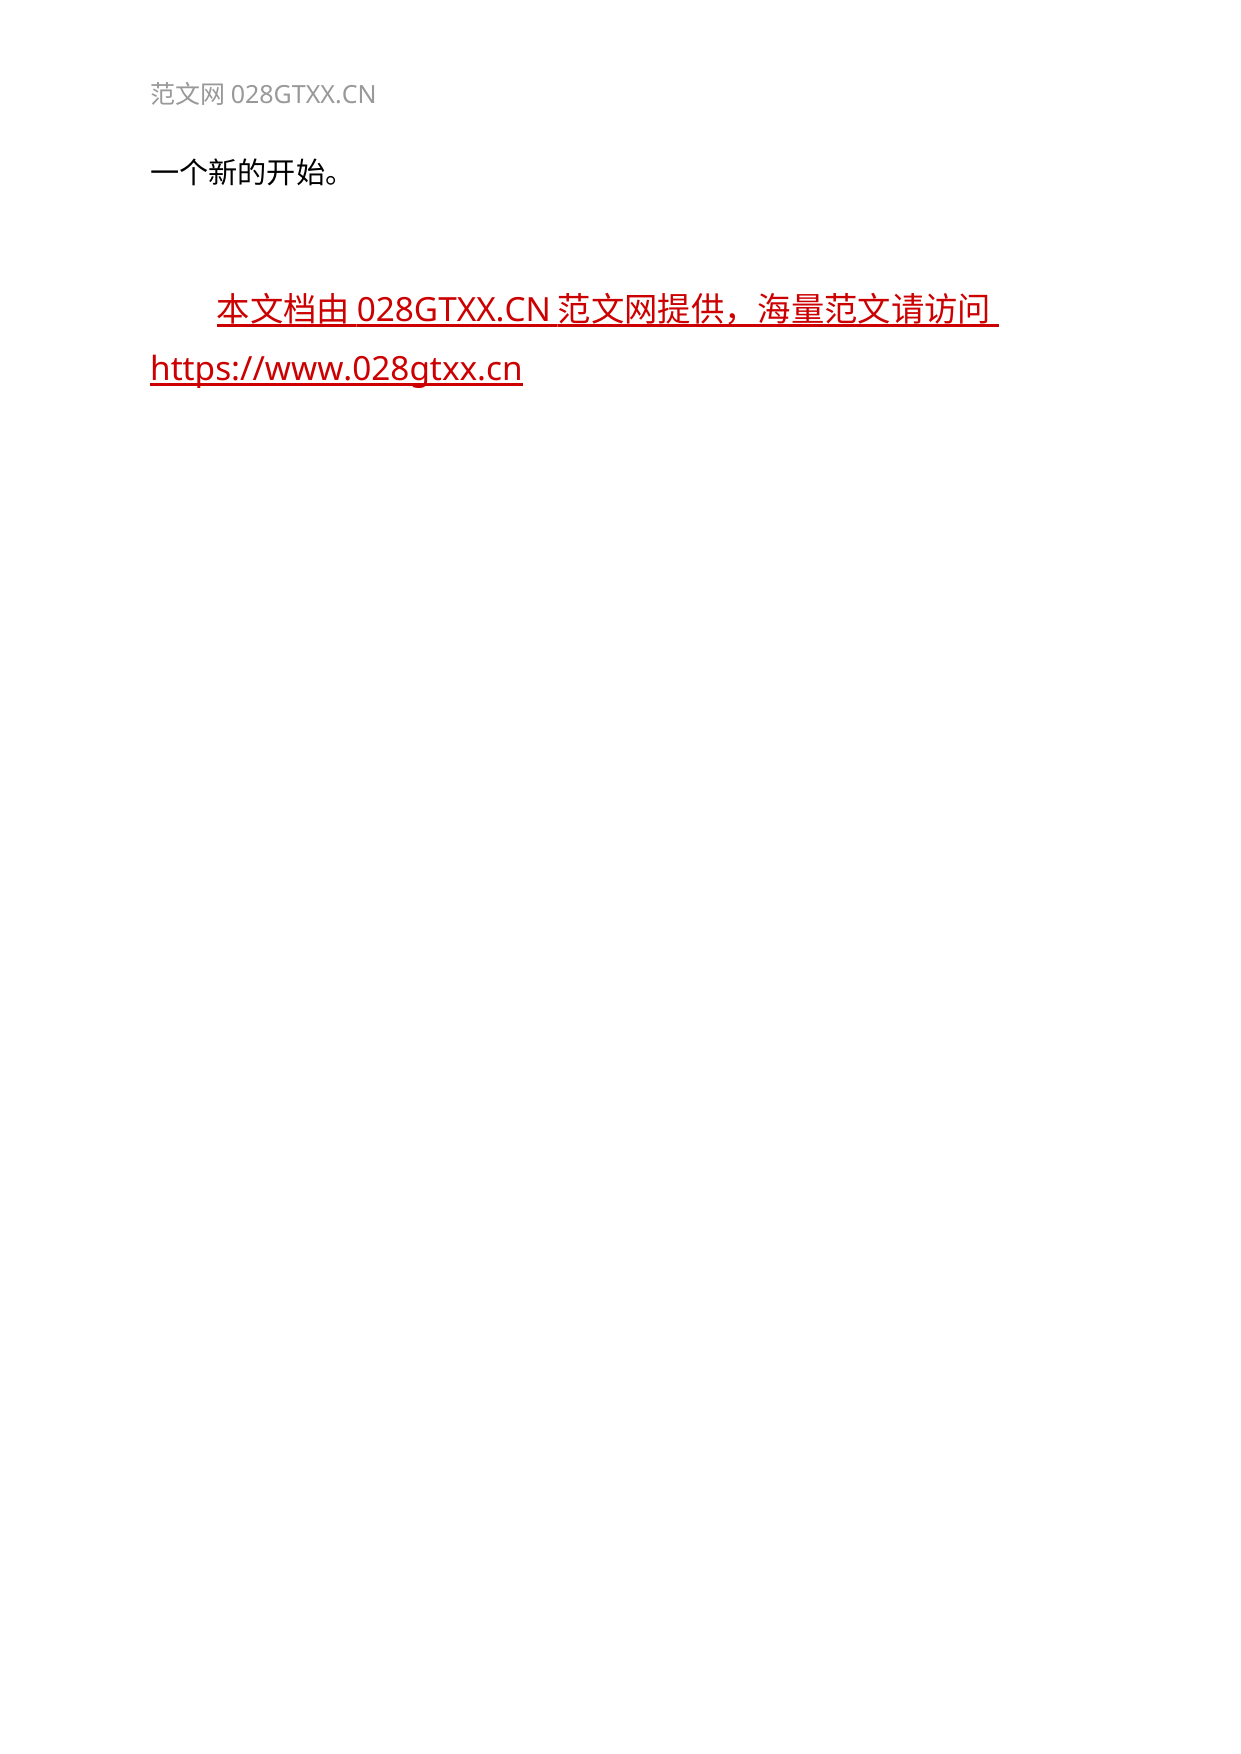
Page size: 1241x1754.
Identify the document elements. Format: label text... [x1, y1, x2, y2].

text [150, 150, 1090, 192]
text 本文档由028GTXX.CN范文网提供，海量范文请访问 https://www.028gtxx.cn [150, 283, 1090, 390]
